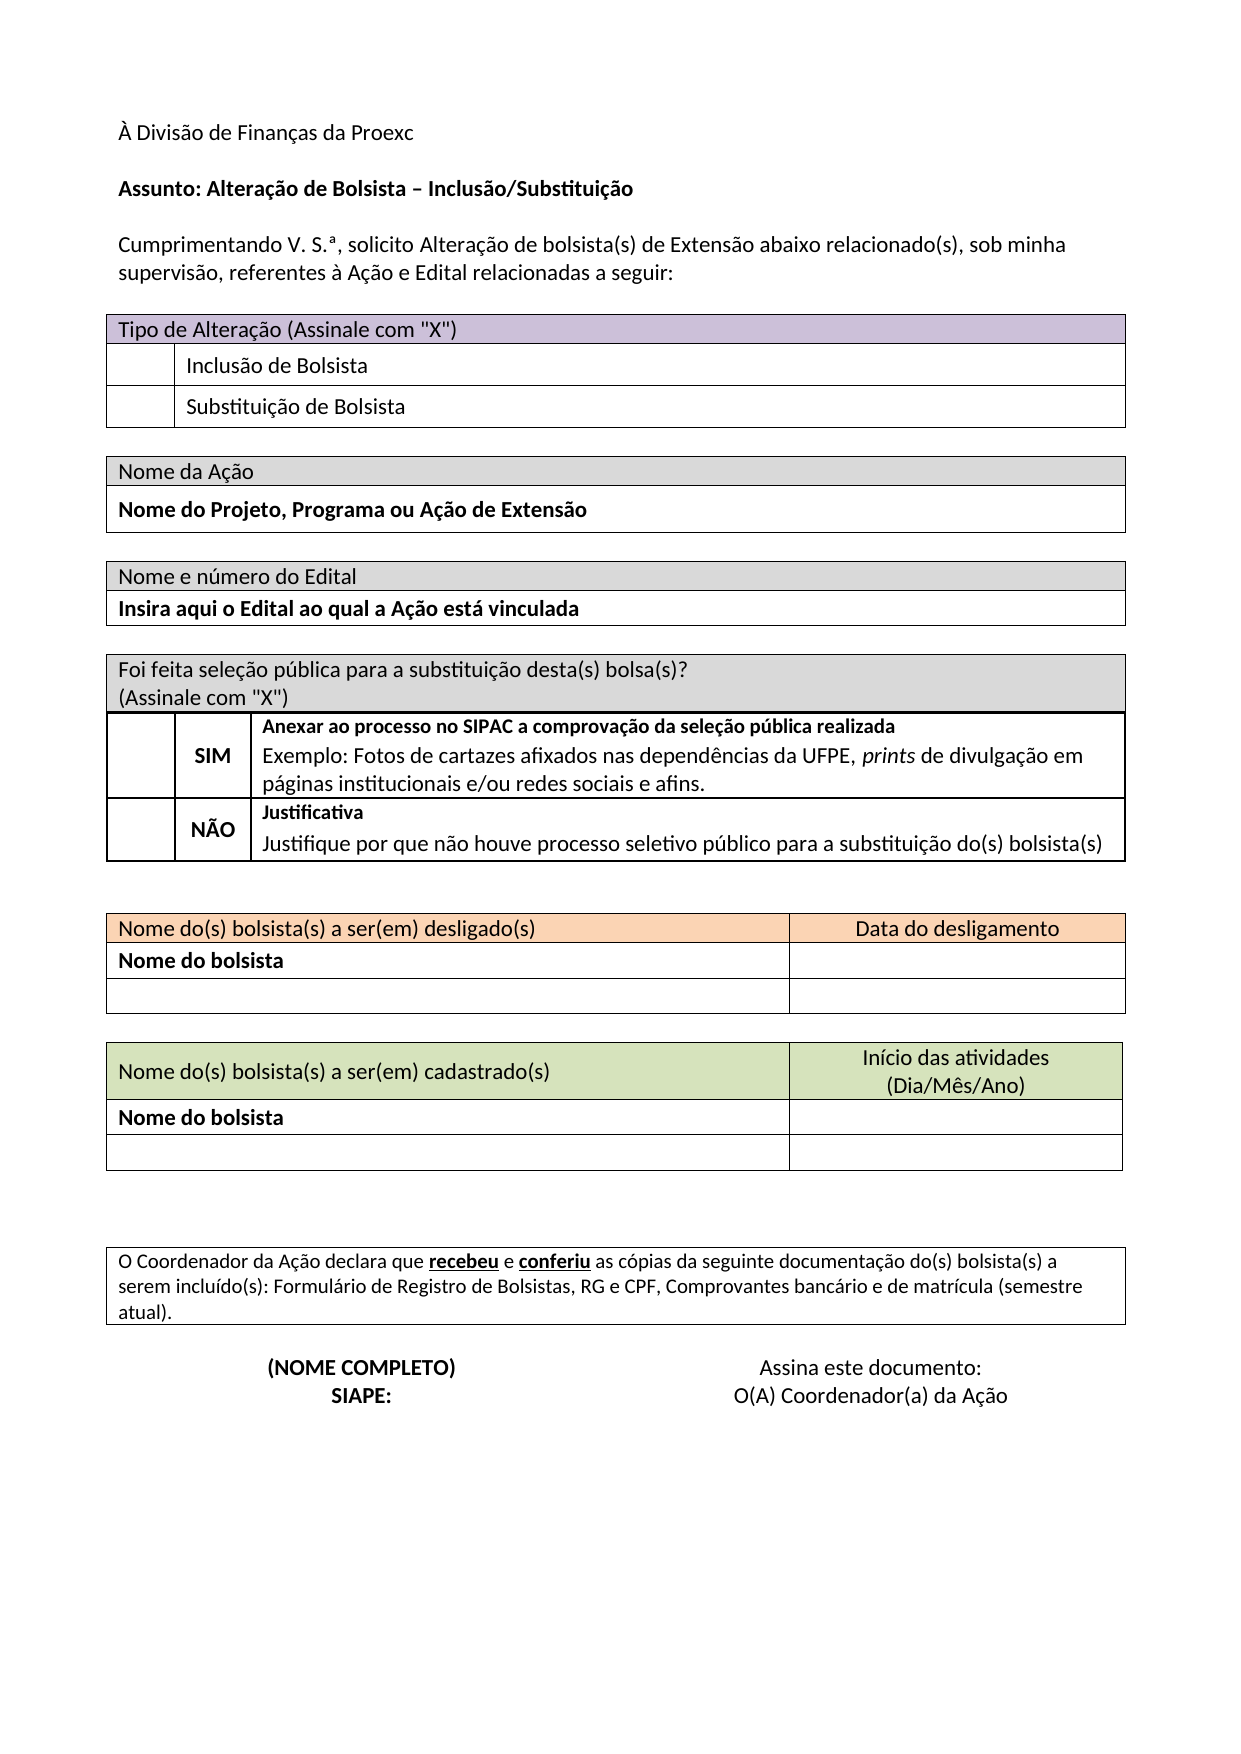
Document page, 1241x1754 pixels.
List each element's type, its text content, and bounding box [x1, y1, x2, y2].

table_header Nome da Ação [107, 457, 1125, 485]
table_header O Coordenador da Ação declara que recebeu e conferiu as cópias da seguinte documentação do(s) bolsista(s) a serem incluído(s): Formulário de Registro de Bolsistas, RG e CPF, Comprovantes bancário e de matrícula (semestre atual). [107, 1248, 1125, 1324]
table_cell [790, 979, 1125, 1013]
table_header Início das atividades (Dia/Mês/Ano) [790, 1043, 1122, 1099]
table_header Foi feita seleção pública para a substituição desta(s) bolsa(s)? (Assinale com "X") [107, 655, 1125, 711]
table_cell [107, 386, 174, 427]
table_header Tipo de Alteração (Assinale com "X") [107, 315, 1125, 343]
table_cell Substituição de Bolsista [175, 386, 1125, 427]
text Cumprimentando V. S.ª, solicito Alteração de bolsista(s) de Extensão abaixo relacionado(s), sob minha supervisão, referentes à Ação e Edital relacionadas a seguir: [118, 230, 1122, 286]
table_header Nome do(s) bolsista(s) a ser(em) desligado(s) [107, 914, 789, 942]
table_header Nome do(s) bolsista(s) a ser(em) cadastrado(s) [107, 1043, 789, 1099]
table_cell [790, 943, 1125, 977]
table_header Nome e número do Edital [107, 562, 1125, 590]
table_cell Insira aqui o Edital ao qual a Ação está vinculada [107, 591, 1125, 625]
table_header Assina este documento: O(A) Coordenador(a) da Ação [616, 1354, 1125, 1410]
table_cell Justificativa [252, 799, 1124, 824]
table_cell Nome do bolsista [107, 1100, 789, 1134]
table_cell SIM [176, 714, 250, 797]
table_cell NÃO [176, 799, 250, 860]
table_cell [108, 799, 174, 860]
table_header Data do desligamento [790, 914, 1125, 942]
table_cell Inclusão de Bolsista [175, 344, 1125, 385]
table_cell Exemplo: Fotos de cartazes afixados nas dependências da UFPE, prints de divulgação em páginas institucionais e/ou redes sociais e afins. [252, 739, 1124, 797]
table_cell [790, 1135, 1122, 1170]
table_cell [107, 979, 789, 1013]
table_cell [107, 344, 174, 385]
table_cell Anexar ao processo no SIPAC a comprovação da seleção pública realizada [252, 714, 1124, 739]
table_cell Nome do Projeto, Programa ou Ação de Extensão [107, 486, 1125, 532]
table_cell [790, 1100, 1122, 1134]
table_cell [108, 714, 174, 797]
text Assunto: Alteração de Bolsista – Inclusão/Substituição [118, 174, 1122, 202]
table_cell [107, 1135, 789, 1170]
text À Divisão de Finanças da Proexc [118, 118, 1122, 146]
table_cell Justifique por que não houve processo seletivo público para a substituição do(s) bolsista(s) [252, 825, 1124, 860]
table_cell Nome do bolsista [107, 943, 789, 977]
table_header (NOME COMPLETO) SIAPE: [107, 1354, 616, 1410]
